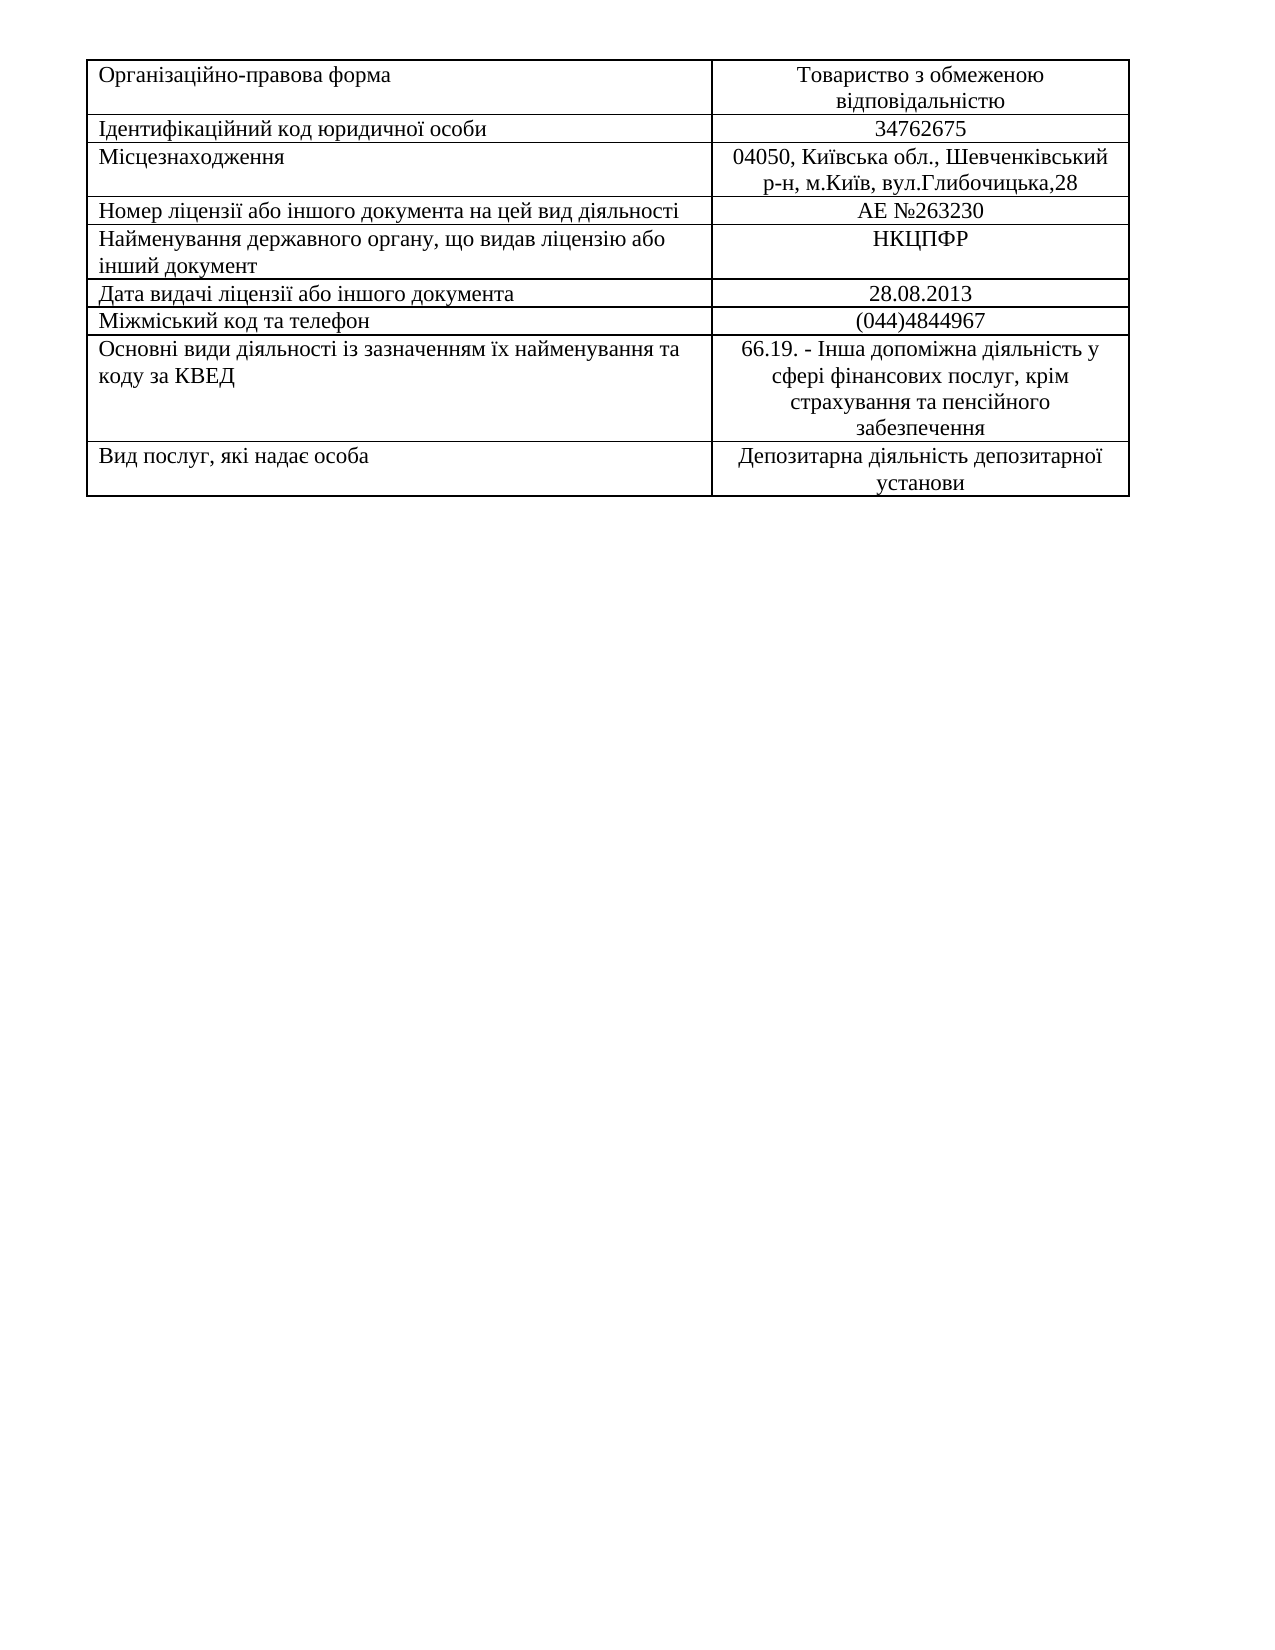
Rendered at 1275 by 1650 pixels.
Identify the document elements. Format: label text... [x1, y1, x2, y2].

table_cell Ідентифікаційний код юридичної особи [88, 115, 711, 142]
table_cell Номер ліцензії або іншого документа на цей вид діяльності [88, 197, 711, 224]
table_cell Найменування державного органу, що видав ліцензію або інший документ [88, 225, 711, 278]
table_cell Міжміський код та телефон [88, 308, 711, 334]
table_cell Організаційно-правова форма [88, 61, 711, 114]
table_cell 34762675 [713, 115, 1128, 142]
table_cell 66.19. - Iнша допомiжна дiяльнiсть у сферi фiнансових послуг, крiм страхування та пенсiйного забезпечення [713, 336, 1128, 441]
table_cell АЕ №263230 [713, 197, 1128, 224]
table_cell 28.08.2013 [713, 280, 1128, 306]
table_cell Товариство з обмеженою відповідальністю [713, 61, 1128, 114]
table_cell Депозитарна дiяльнiсть депозитарної установи [713, 442, 1128, 495]
table_cell НКЦПФР [713, 225, 1128, 278]
table_cell Дата видачі ліцензії або іншого документа [88, 280, 711, 306]
table_cell 04050, Київська обл., Шевченкiвський р-н, м.Київ, вул.Глибочицька,28 [713, 143, 1128, 196]
table_cell (044)4844967 [713, 308, 1128, 334]
table_cell Основні види діяльності із зазначенням їх найменування та коду за КВЕД [88, 336, 711, 441]
table_cell Вид послуг, які надає особа [88, 442, 711, 495]
table_cell Місцезнаходження [88, 143, 711, 196]
